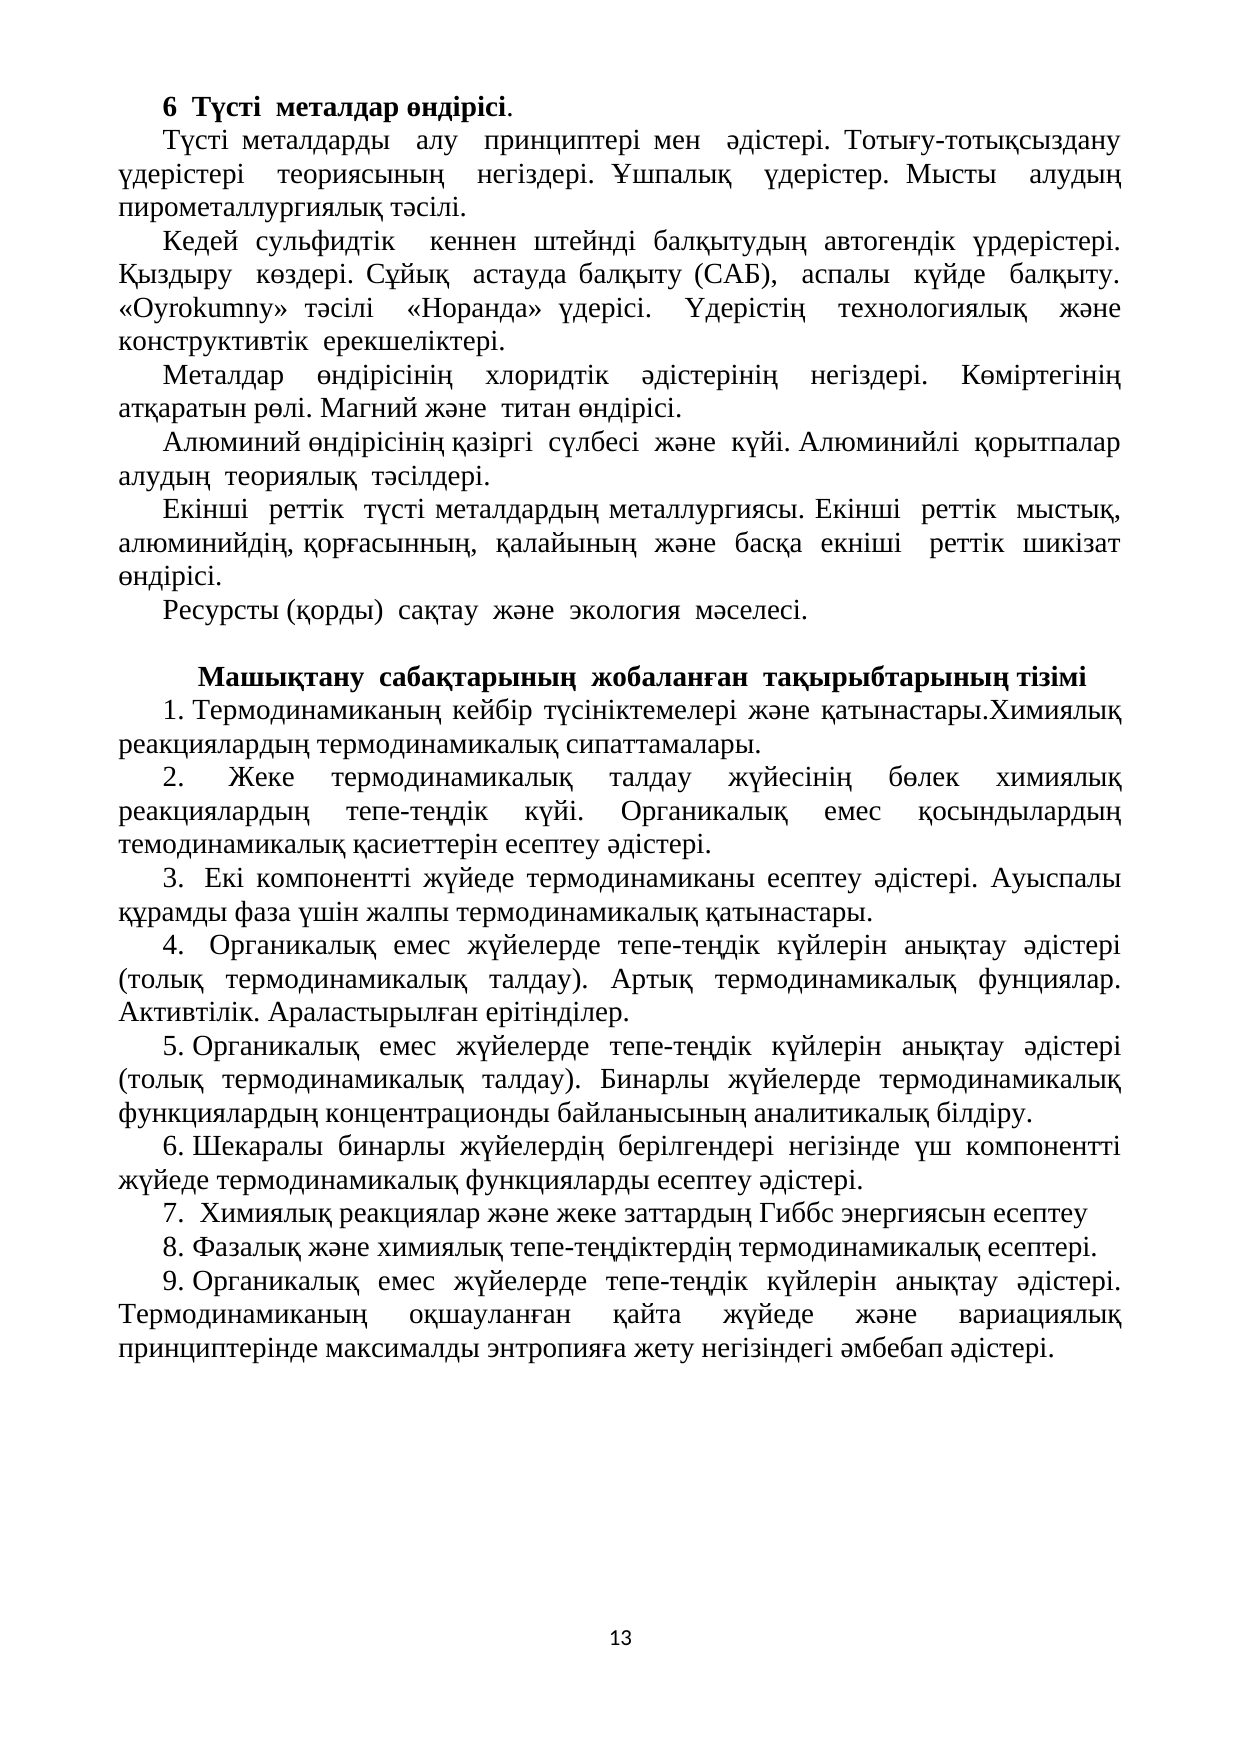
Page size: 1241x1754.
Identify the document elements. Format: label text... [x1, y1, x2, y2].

list Химиялық реакциялар және жеке заттардың Гиббс энергиясын есептеу [118, 1196, 1122, 1229]
text 6 Түсті металдар өндірісі. [118, 89, 1122, 122]
list Фазалық және химиялық тепе-теңдіктердің термодинамикалық есептері. [118, 1229, 1122, 1263]
text Металдар өндірісінің хлоридтік әдістерінің негіздері. Көміртегінің атқаратын рөлі. Магний және титан өндірісі. [118, 357, 1122, 424]
text Ресурсты (қорды) сақтау және экология мәселесі. [118, 592, 1122, 625]
list Шекаралы бинарлы жүйелердің берілгендері негізінде үш компонентті жүйеде термодинамикалық функцияларды есептеу әдістері. [118, 1128, 1122, 1196]
text Машықтану сабақтарының жобаланған тақырыбтарының тізімі [118, 659, 1122, 692]
text Екінші реттік түсті металдардың металлургиясы. Екінші реттік мыстық, алюминийдің, қорғасынның, қалайының және басқа екніші реттік шикізат өндірісі. [118, 491, 1122, 592]
text Кедей сульфидтік кеннен штейнді балқытудың автогендік үрдерістері. Қыздыру көздері. Сұйық астауда балқыту (САБ), аспалы күйде балқыту. «Oyrokumny» тәсілі «Норанда» үдерісі. Үдерістің технологиялық және конструктивтік ерекшеліктері. [118, 223, 1122, 357]
text Алюминий өндірісінің қазіргі сүлбесі және күйі. Алюминийлі қорытпалар алудың теориялық тәсілдері. [118, 424, 1122, 491]
list Органикалық емес жүйелерде тепе-теңдік күйлерін анықтау әдістері. Термодинамиканың оқшауланған қайта жүйеде және вариациялық принциптерінде максималды энтропияға жету негізіндегі әмбебап әдістері. [118, 1263, 1122, 1363]
list Органикалық емес жүйелерде тепе-теңдік күйлерін анықтау әдістері (толық термодинамикалық талдау). Артық термодинамикалық фунциялар. Активтілік. Араластырылған ерітінділер. [118, 927, 1122, 1028]
list Екі компонентті жүйеде термодинамиканы есептеу әдістері. Ауыспалы құрамды фаза үшін жалпы термодинамикалық қатынастары. [118, 860, 1122, 927]
list Жеке термодинамикалық талдау жүйесінің бөлек химиялық реакциялардың тепе-теңдік күйі. Органикалық емес қосындылардың темодинамикалық қасиеттерін есептеу әдістері. [118, 759, 1122, 860]
list Термодинамиканың кейбір түсініктемелері және қатынастары.Химиялық реакциялардың термодинамикалық сипаттамалары. [118, 692, 1122, 759]
text Түсті металдарды алу принциптері мен әдістері. Тотығу-тотықсыздану үдерістері теориясының негіздері. Ұшпалық үдерістер. Мысты алудың пирометаллургиялық тәсілі. [118, 122, 1122, 223]
list Органикалық емес жүйелерде тепе-теңдік күйлерін анықтау әдістері (толық термодинамикалық талдау). Бинарлы жүйелерде термодинамикалық функциялардың концентрационды байланысының аналитикалық білдіру. [118, 1028, 1122, 1128]
